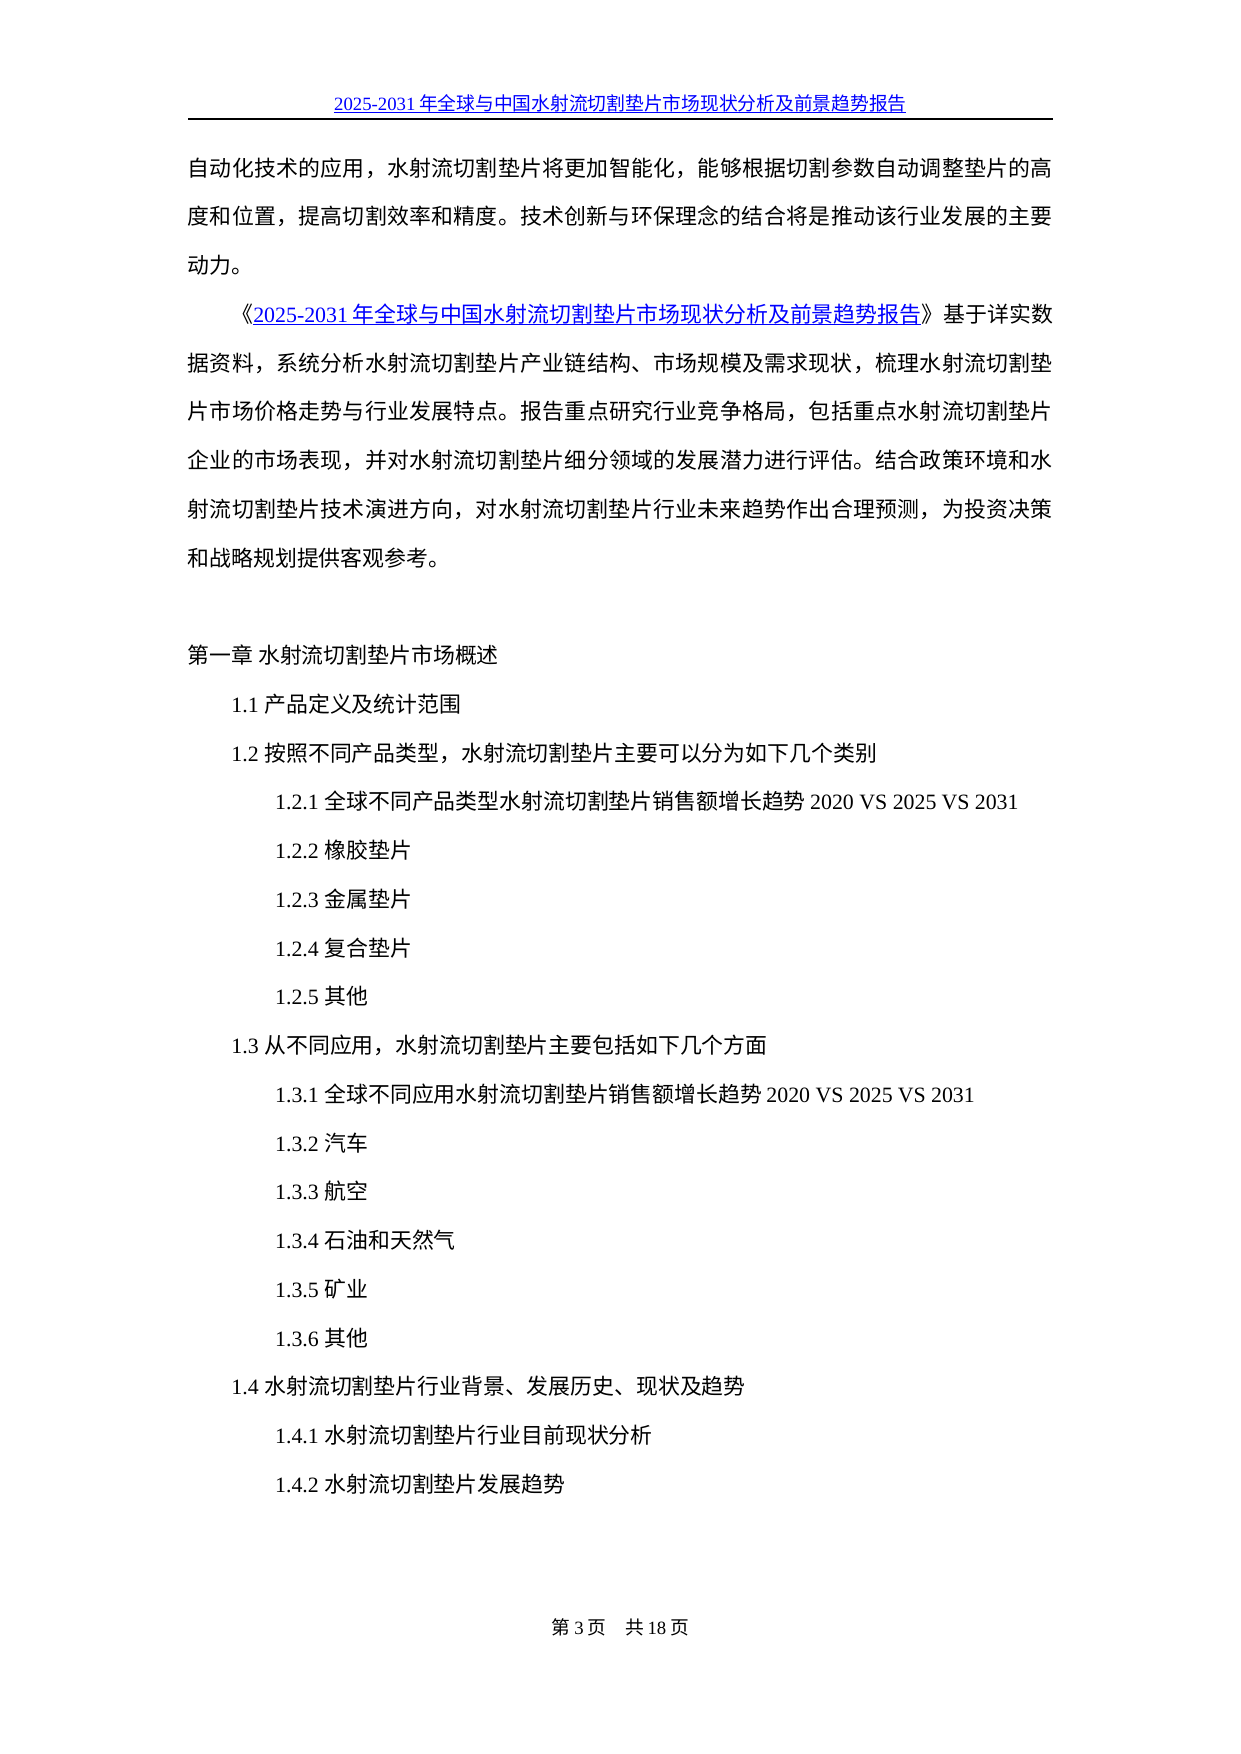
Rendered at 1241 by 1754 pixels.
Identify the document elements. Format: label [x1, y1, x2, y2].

text [187, 150, 1053, 1499]
